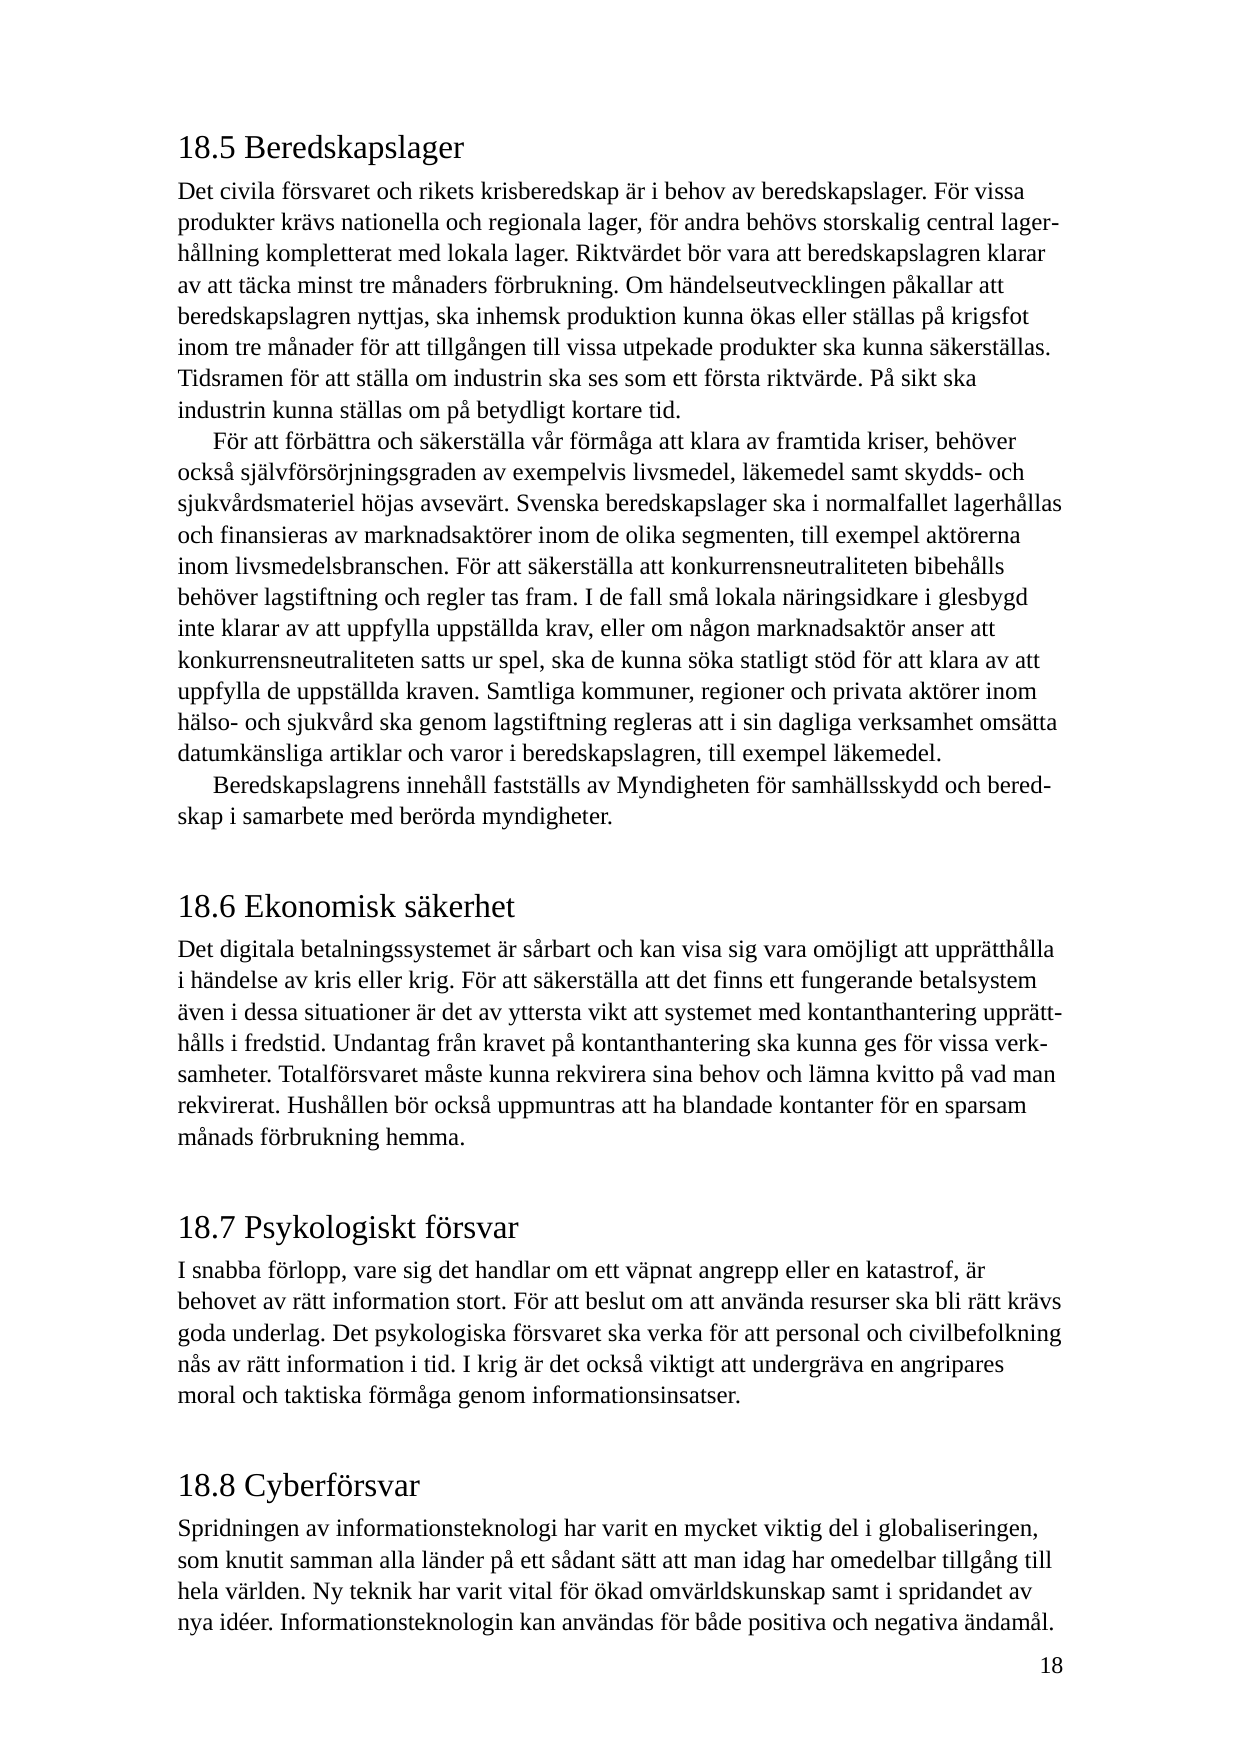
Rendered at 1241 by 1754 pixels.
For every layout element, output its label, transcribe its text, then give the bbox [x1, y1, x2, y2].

list 18.7 Psykologiskt försvar [177, 1213, 1063, 1244]
text Det civila försvaret och rikets krisberedskap är i behov av beredskapslager. För vissa produkter krävs nationella och regionala lager, för andra behövs storskalig central lagerhållning kompletterat med lokala lager. Riktvärdet bör vara att beredskapslagren klarar av att täcka minst tre månaders förbrukning. Om händelseutvecklingen påkallar att beredskapslagren nyttjas, ska inhemsk produktion kunna ökas eller ställas på krigsfot inom tre månader för att tillgången till vissa utpekade produkter ska kunna säkerställas. Tidsramen för att ställa om industrin ska ses som ett första riktvärde. På sikt ska industrin kunna ställas om på betydligt kortare tid. [177, 173, 1063, 423]
list 18.5 Beredskapslager [177, 134, 1063, 165]
list 18.8 Cyberförsvar [177, 1471, 1063, 1503]
text Beredskapslagrens innehåll fastställs av Myndigheten för samhällsskydd och beredskap i samarbete med berörda myndigheter. [177, 767, 1063, 830]
text Spridningen av informationsteknologi har varit en mycket viktig del i globaliseringen, som knutit samman alla länder på ett sådant sätt att man idag har omedelbar tillgång till hela världen. Ny teknik har varit vital för ökad omvärldskunskap samt i spridandet av nya idéer. Informationsteknologin kan användas för både positiva och negativa ändamål. [177, 1511, 1063, 1636]
text För att förbättra och säkerställa vår förmåga att klara av framtida kriser, behöver också självförsörjningsgraden av exempelvis livsmedel, läkemedel samt skydds- och sjukvårdsmateriel höjas avsevärt. Svenska beredskapslager ska i normalfallet lagerhållas och finansieras av marknadsaktörer inom de olika segmenten, till exempel aktörerna inom livsmedelsbranschen. För att säkerställa att konkurrensneutraliteten bibehålls behöver lagstiftning och regler tas fram. I de fall små lokala näringsidkare i glesbygd inte klarar av att uppfylla uppställda krav, eller om någon marknadsaktör anser att konkurrensneutraliteten satts ur spel, ska de kunna söka statligt stöd för att klara av att uppfylla de uppställda kraven. Samtliga kommuner, regioner och privata aktörer inom hälso- och sjukvård ska genom lagstiftning regleras att i sin dagliga verksamhet omsätta datumkänsliga artiklar och varor i beredskapslagren, till exempel läkemedel. [177, 423, 1063, 767]
text I snabba förlopp, vare sig det handlar om ett väpnat angrepp eller en katastrof, är behovet av rätt information stort. För att beslut om att använda resurser ska bli rätt krävs goda underlag. Det psykologiska försvaret ska verka för att personal och civilbefolkning nås av rätt information i tid. I krig är det också viktigt att undergräva en angripares moral och taktiska förmåga genom informationsinsatser. [177, 1253, 1063, 1409]
list 18.6 Ekonomisk säkerhet [177, 892, 1063, 923]
text Det digitala betalningssystemet är sårbart och kan visa sig vara omöjligt att upprätthålla i händelse av kris eller krig. För att säkerställa att det finns ett fungerande betalsystem även i dessa situationer är det av yttersta vikt att systemet med kontanthantering upprätthålls i fredstid. Undantag från kravet på kontanthantering ska kunna ges för vissa verksamheter. Totalförsvaret måste kunna rekvirera sina behov och lämna kvitto på vad man rekvirerat. Hushållen bör också uppmuntras att ha blandade kontanter för en sparsam månads förbrukning hemma. [177, 932, 1063, 1151]
